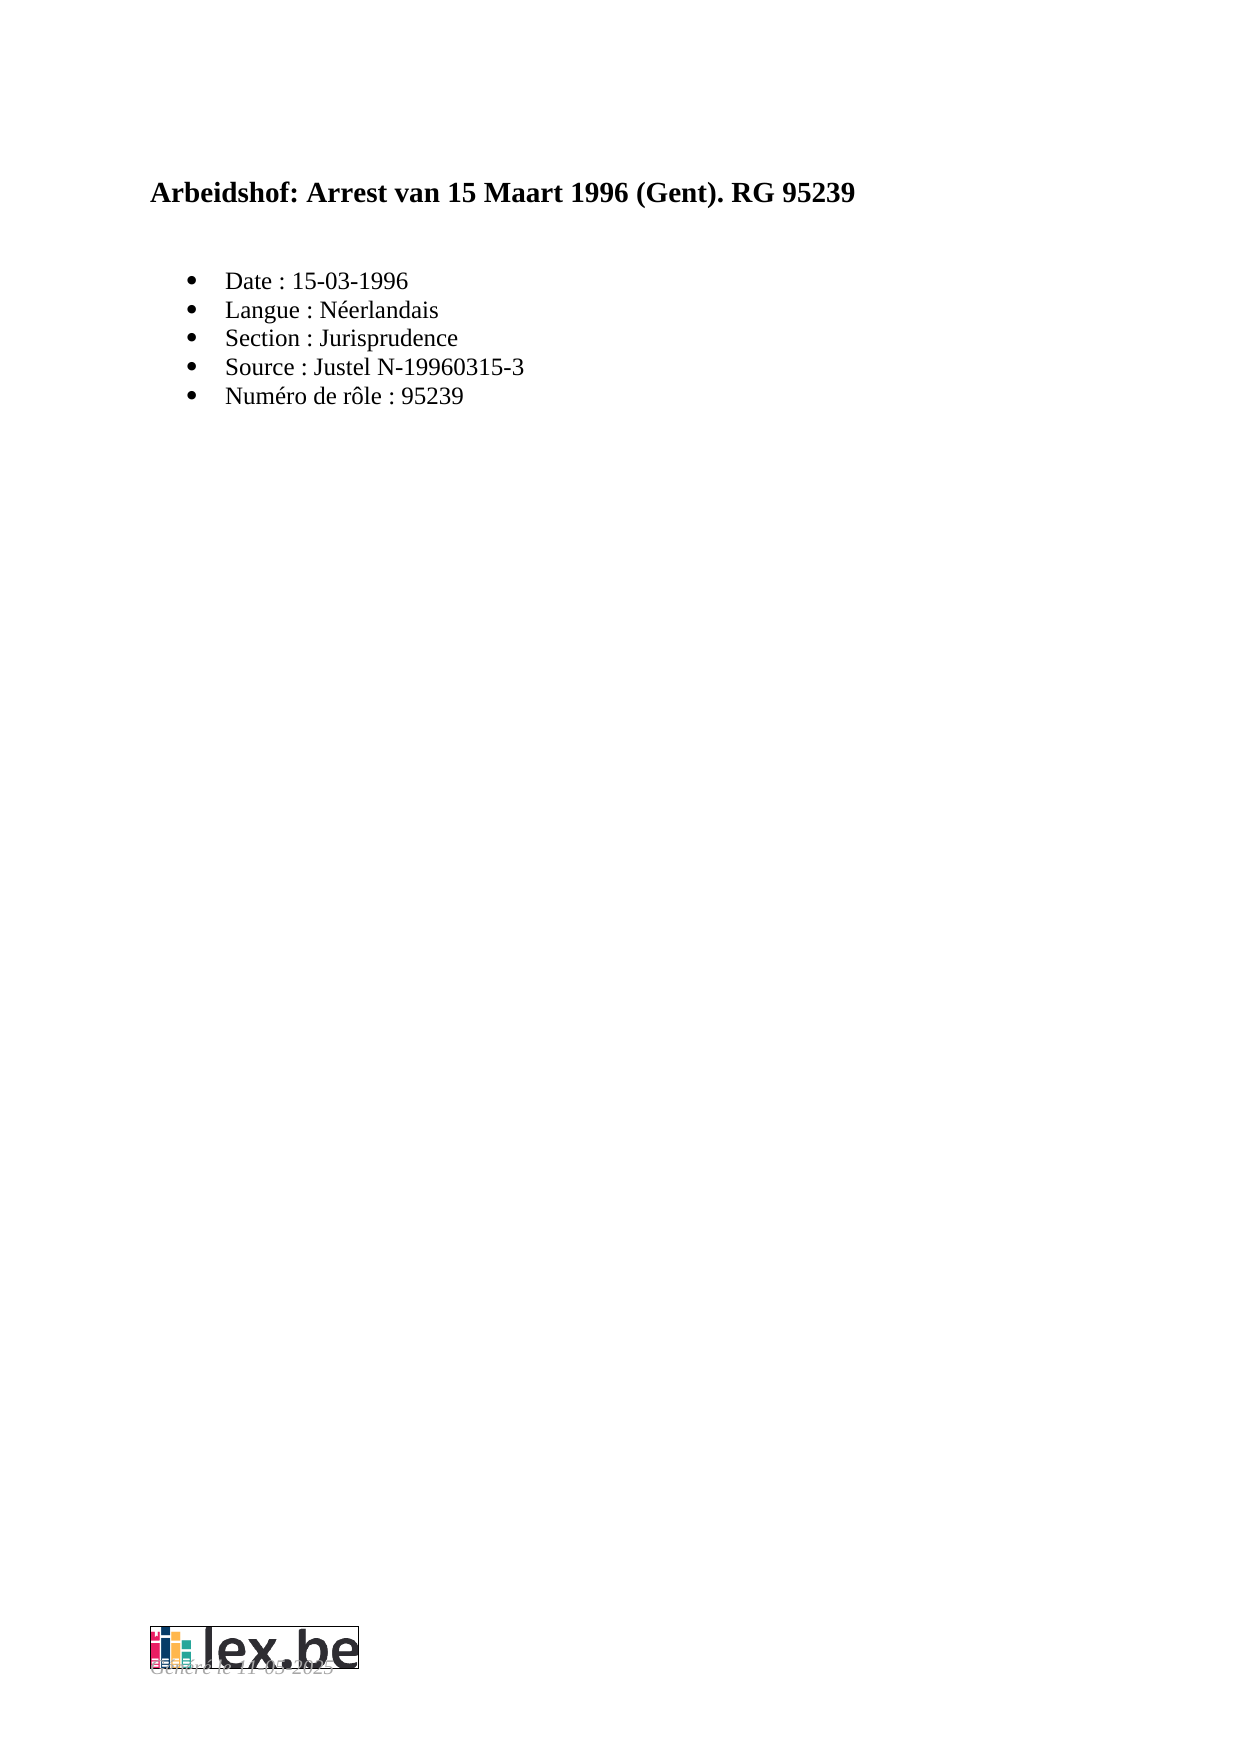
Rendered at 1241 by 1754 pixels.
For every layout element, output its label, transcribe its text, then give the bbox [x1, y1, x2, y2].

list Date : 15-03-1996 [187, 266, 1090, 295]
subtitle Arbeidshof: Arrest van 15 Maart 1996 (Gent). RG 95239 [150, 175, 1090, 208]
list Source : Justel N-19960315-3 [187, 352, 1090, 381]
list Section : Jurisprudence [187, 323, 1090, 352]
list Langue : Néerlandais [187, 295, 1090, 323]
picture [151, 1627, 358, 1668]
list Numéro de rôle : 95239 [187, 381, 1090, 410]
